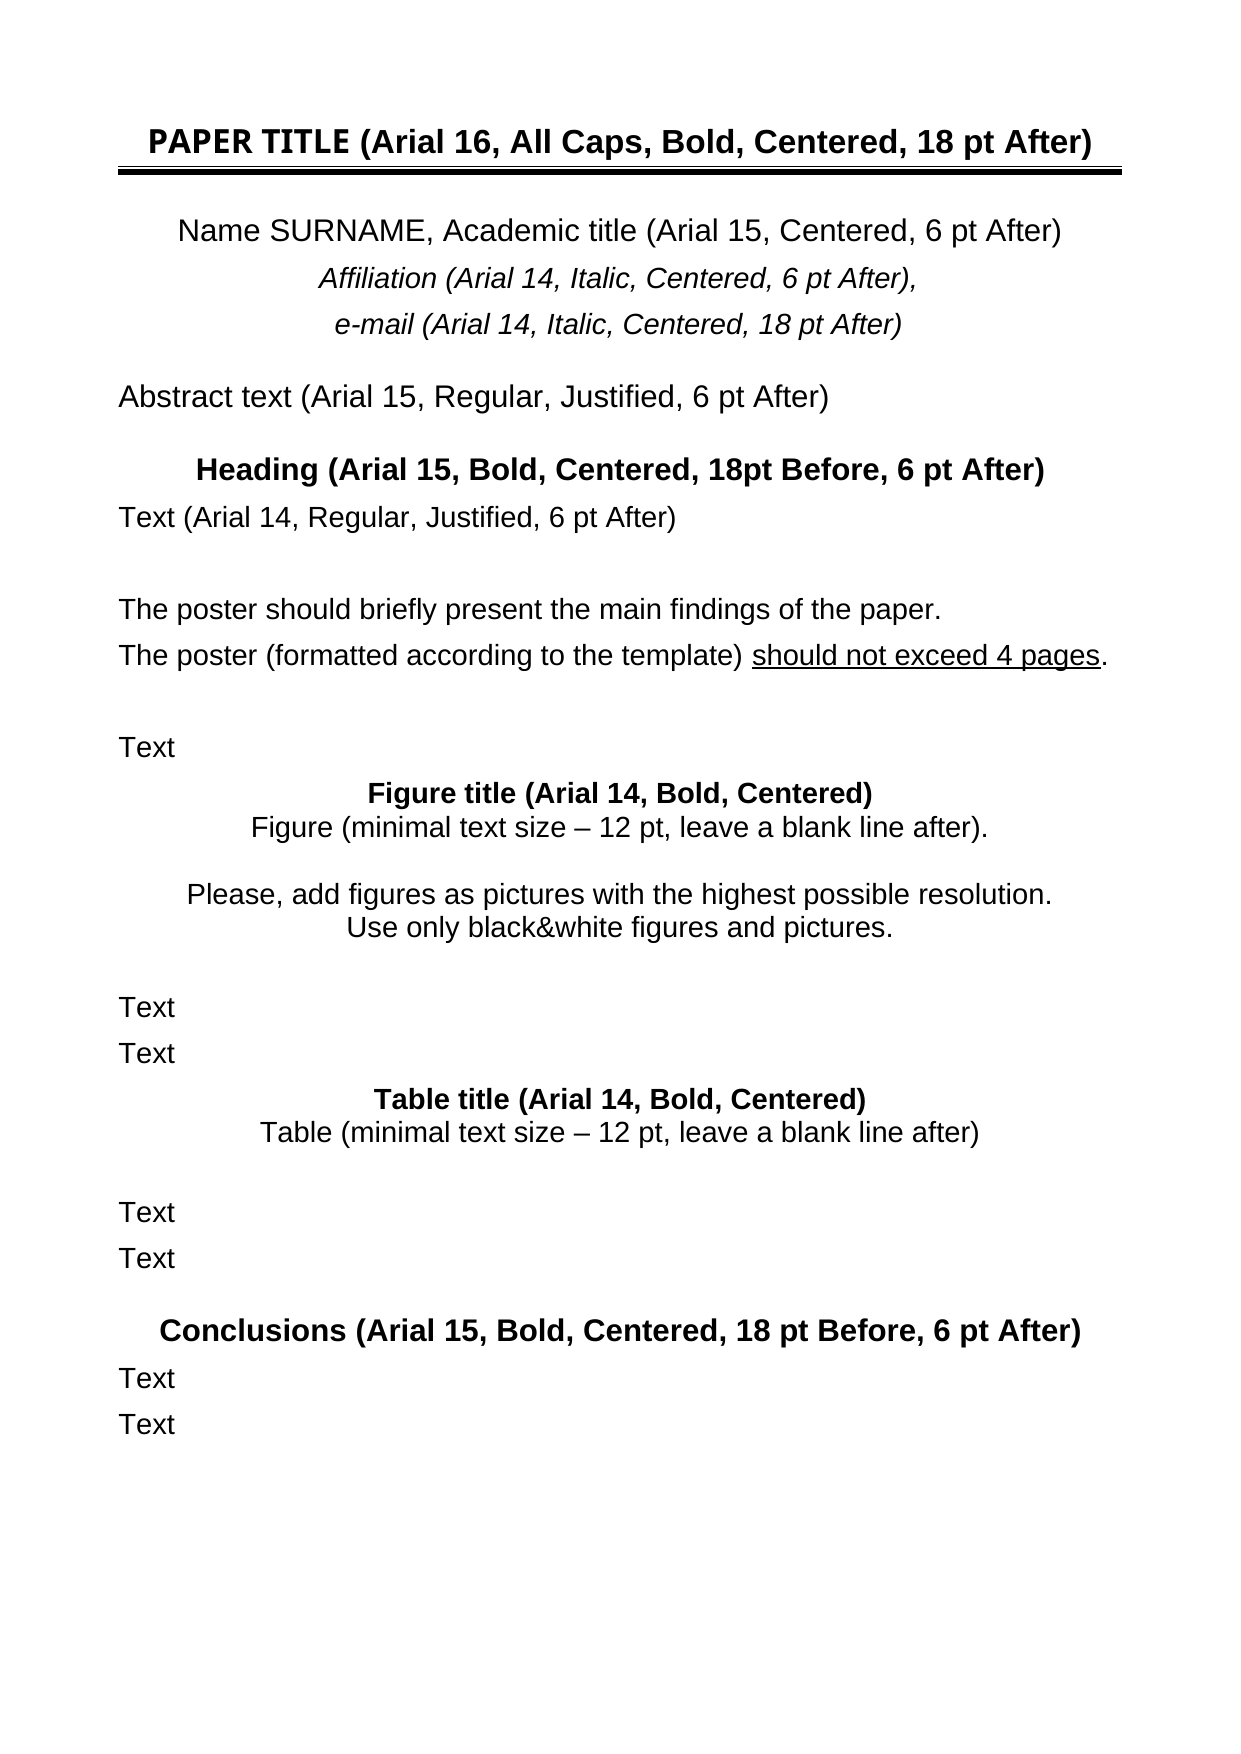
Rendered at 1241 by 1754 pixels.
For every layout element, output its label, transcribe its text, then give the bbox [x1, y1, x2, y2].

text Name SURNAME, Academic title (Arial 15, Centered, 6 pt After) [118, 212, 1122, 248]
text Heading (Arial 15, Bold, Centered, 18pt Before, 6 pt After) [118, 451, 1122, 487]
text Text (Arial 14, Regular, Justified, 6 pt After) [118, 500, 1122, 533]
text Table (minimal text size – 12 pt, leave a blank line after) [118, 1116, 1122, 1149]
text Table title (Arial 14, Bold, Centered) [118, 1082, 1122, 1116]
text Affiliation (Arial 14, Italic, Centered, 6 pt After), [118, 261, 1122, 294]
text Text [118, 730, 1122, 764]
text Text [118, 1361, 1122, 1394]
text Use only black&white figures and pictures. [118, 910, 1122, 944]
text Figure title (Arial 14, Bold, Centered) [118, 776, 1122, 810]
text The poster (formatted according to the template) should not exceed 4 pages. [118, 638, 1122, 672]
text Text [118, 1195, 1122, 1229]
text Figure (minimal text size – 12 pt, leave a blank line after). [118, 810, 1122, 843]
text Text [118, 1036, 1122, 1069]
text Text [118, 990, 1122, 1023]
text e-mail (Arial 14, Italic, Centered, 18 pt After) [118, 307, 1122, 341]
text Conclusions (Arial 15, Bold, Centered, 18 pt Before, 6 pt After) [118, 1312, 1122, 1348]
text Please, add figures as pictures with the highest possible resolution. [118, 877, 1122, 910]
text The poster should briefly present the main findings of the paper. [118, 592, 1122, 626]
text Text [118, 1407, 1122, 1440]
text Paper title (Arial 16, All Caps, Bold, Centered, 18 pt After) [118, 118, 1122, 166]
text Text [118, 1241, 1122, 1275]
text Abstract text (Arial 15, Regular, Justified, 6 pt After) [118, 378, 1122, 414]
